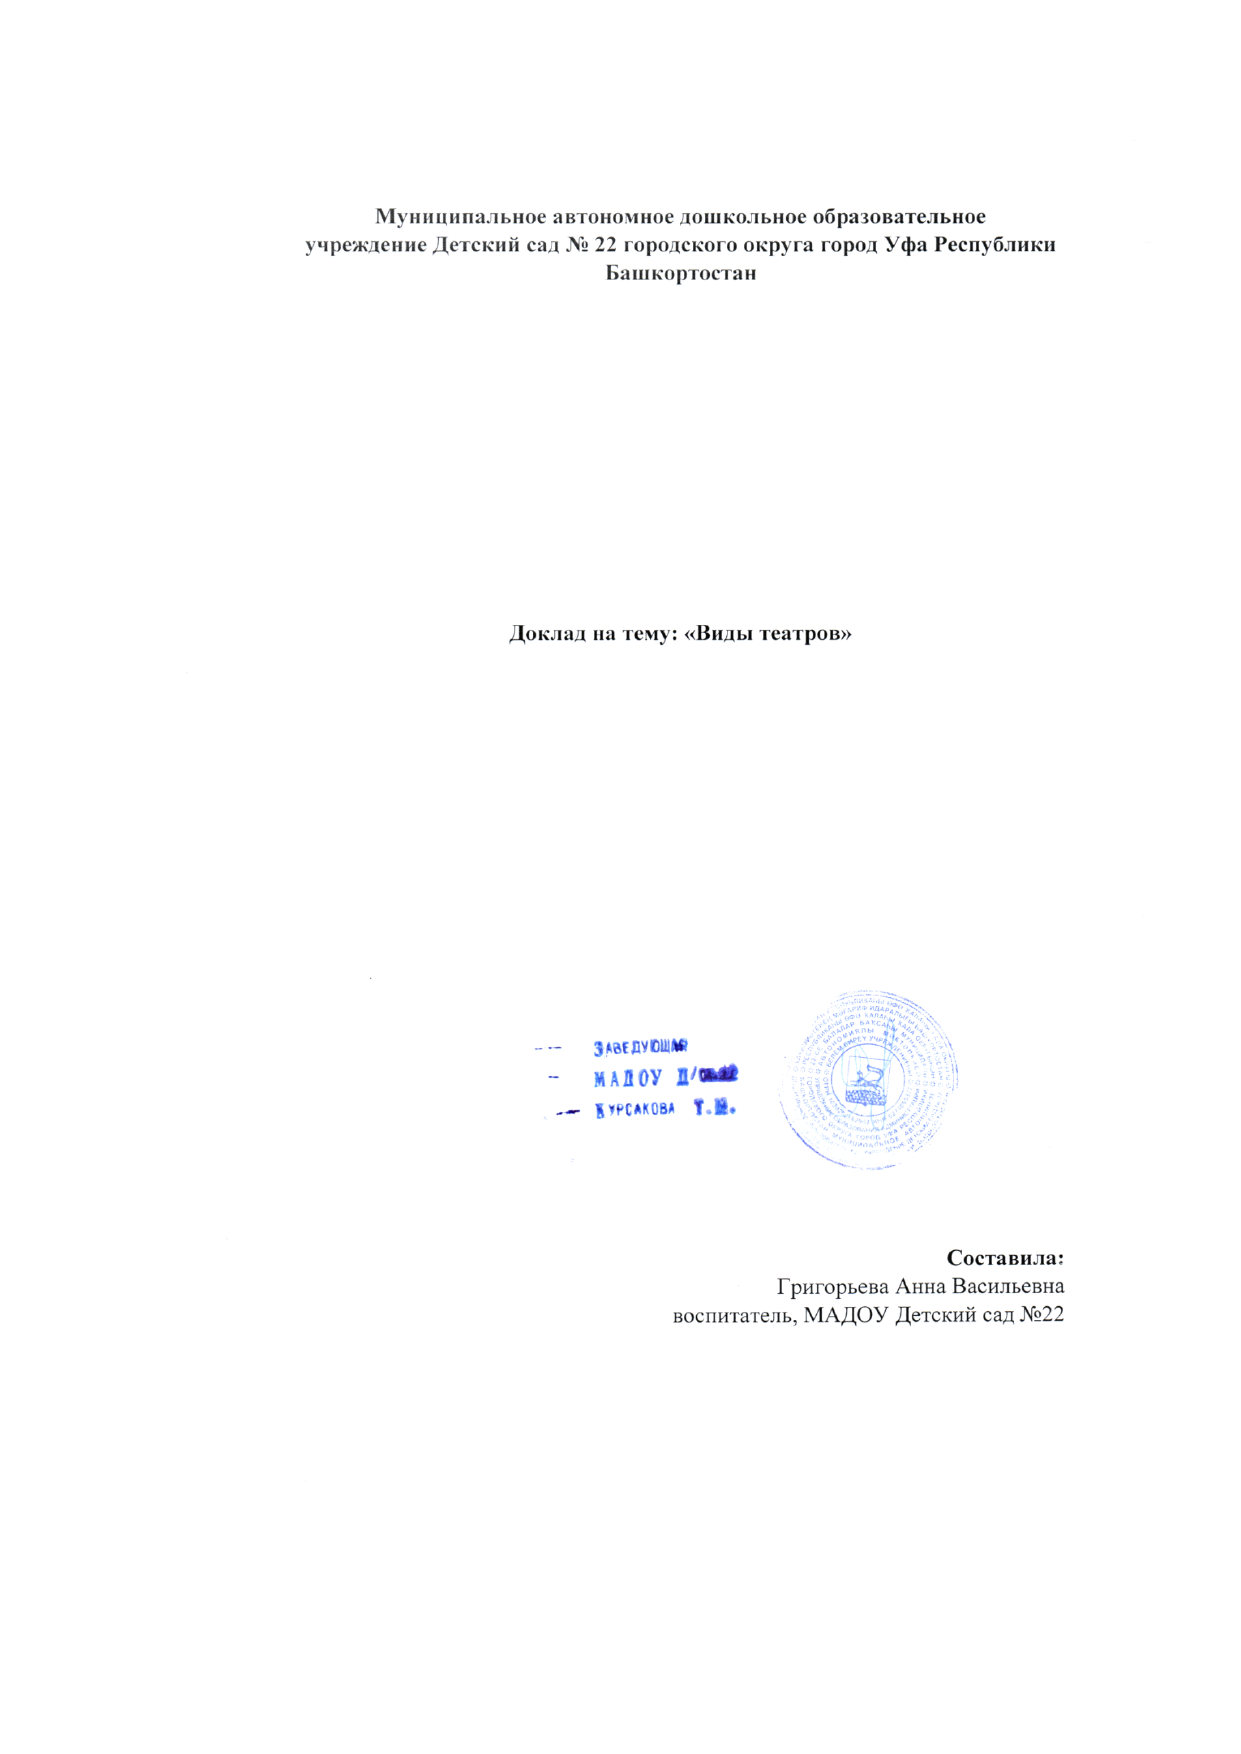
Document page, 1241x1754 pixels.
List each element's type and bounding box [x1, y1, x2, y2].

picture [177, 118, 1151, 1495]
